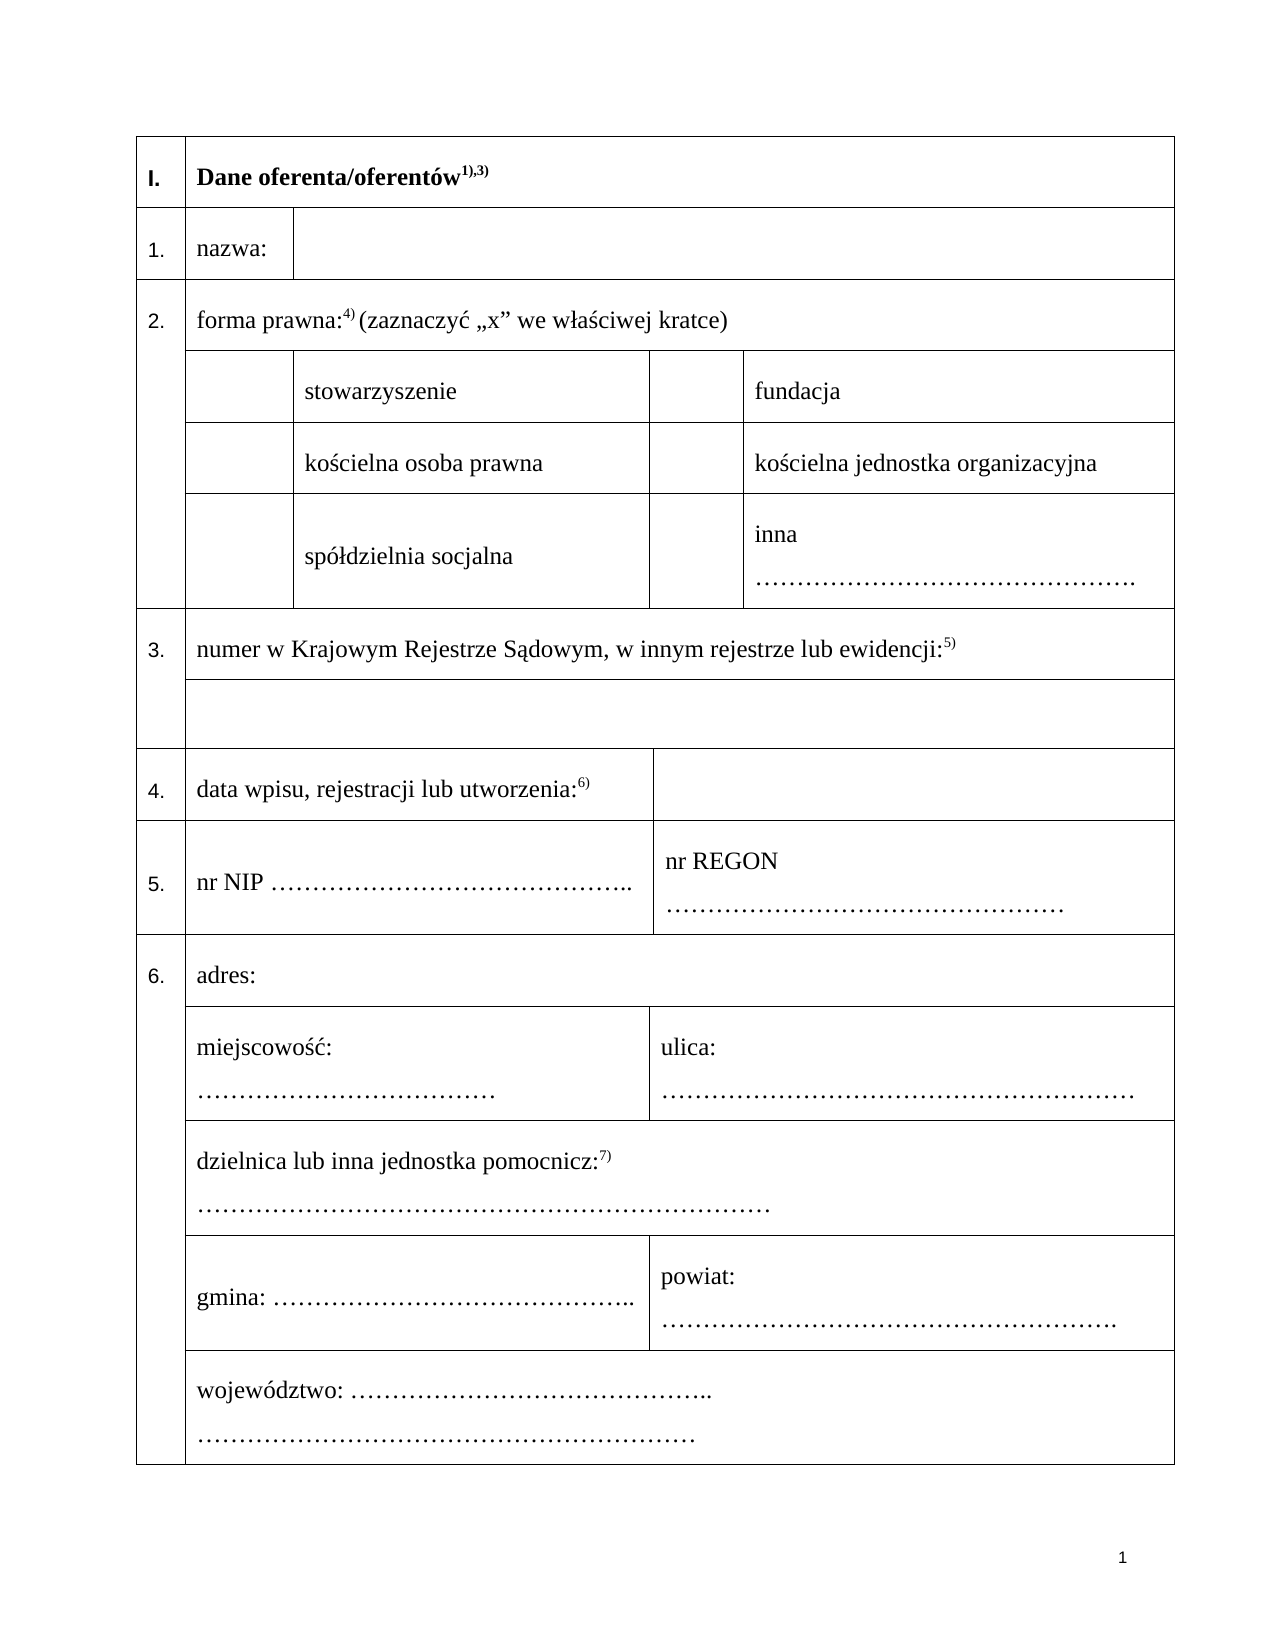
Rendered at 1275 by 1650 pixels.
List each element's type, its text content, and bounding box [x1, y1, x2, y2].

table_header [137, 137, 185, 207]
table_cell [137, 935, 185, 1464]
table_cell [137, 749, 185, 820]
table_cell dzielnica lub inna jednostka pomocnicz:7) …………………………………………………………… [186, 1121, 1174, 1235]
table_cell miejscowość: ……………………………… [186, 1007, 649, 1120]
table_cell [137, 609, 185, 748]
table_cell [137, 821, 185, 934]
table_cell stowarzyszenie [294, 351, 649, 422]
table_cell data wpisu, rejestracji lub utworzenia:6) [186, 749, 653, 820]
table_cell kościelna osoba prawna [294, 423, 649, 493]
table_cell fundacja [744, 351, 1174, 422]
table_cell numer w Krajowym Rejestrze Sądowym, w innym rejestrze lub ewidencji:5) [186, 609, 1174, 679]
table_cell [650, 423, 743, 493]
table_cell [186, 494, 293, 608]
table_cell powiat: ………………………………………………. [650, 1236, 1174, 1349]
table_cell [137, 280, 185, 608]
table_cell nr REGON ………………………………………… [654, 821, 1174, 934]
table_cell województwo: ……………………………………..…………………………………………………… [186, 1351, 1174, 1464]
table_cell [654, 749, 1174, 820]
table_cell [650, 351, 743, 422]
table_cell [137, 208, 185, 279]
table_cell inna ………………………………………. [744, 494, 1174, 608]
table_cell adres: [186, 935, 1174, 1006]
table_cell [650, 494, 743, 608]
table_cell forma prawna:4) (zaznaczyć „x” we właściwej kratce) [186, 280, 1174, 350]
table_cell nr NIP …………………………………….. [186, 821, 653, 934]
table_cell [186, 351, 293, 422]
table_cell gmina: …………………………………….. [186, 1236, 649, 1349]
table_cell [186, 680, 1174, 748]
table_cell ulica: ………………………………………………… [650, 1007, 1174, 1120]
table_cell [294, 208, 1174, 279]
table_cell spółdzielnia socjalna [294, 494, 649, 608]
table_cell [186, 423, 293, 493]
table_header Dane oferenta/oferentów1),3) [186, 137, 1174, 207]
table_cell kościelna jednostka organizacyjna [744, 423, 1174, 493]
table_cell nazwa: [186, 208, 293, 279]
